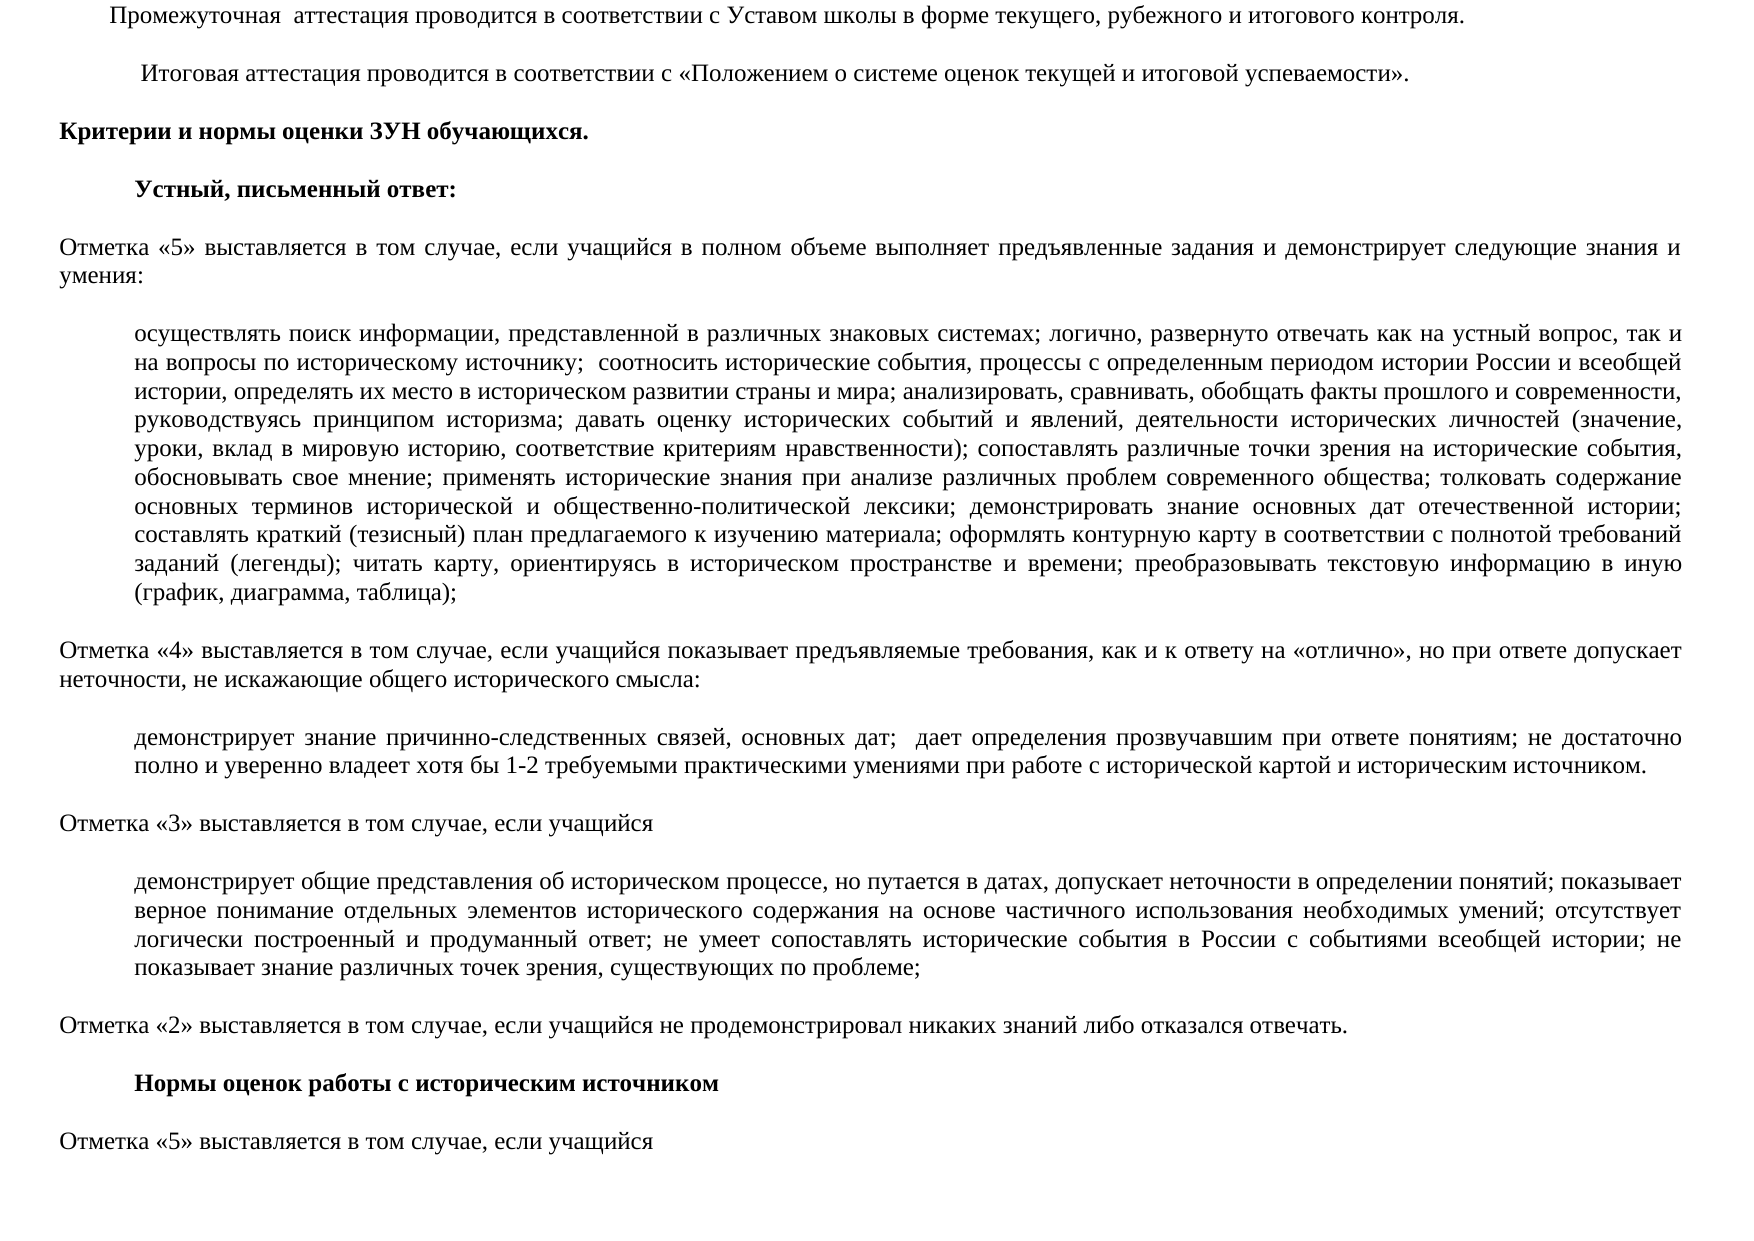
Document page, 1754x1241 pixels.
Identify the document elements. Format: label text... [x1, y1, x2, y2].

text Нормы оценок работы с историческим источником [134, 1068, 1683, 1097]
text демонстрирует общие представления об историческом процессе, но путается в датах, допускает неточности в определении понятий; показывает верное понимание отдельных элементов исторического содержания на основе частичного использования необходимых умений; отсутствует логически построенный и продуманный ответ; не умеет сопоставлять исторические события в России с событиями всеобщей истории; не показывает знание различных точек зрения, существующих по проблеме; [134, 866, 1683, 981]
text Итоговая аттестация проводится в соответствии с «Положением о системе оценок текущей и итоговой успеваемости». [59, 58, 1683, 87]
text осуществлять поиск информации, представленной в различных знаковых системах; логично, развернуто отвечать как на устный вопрос, так и на вопросы по историческому источнику; соотносить исторические события, процессы с определенным периодом истории России и всеобщей истории, определять их место в историческом развитии страны и мира; анализировать, сравнивать, обобщать факты прошлого и современности, руководствуясь принципом историзма; давать оценку исторических событий и явлений, деятельности исторических личностей (значение, уроки, вклад в мировую историю, соответствие критериям нравственности); сопоставлять различные точки зрения на исторические события, обосновывать свое мнение; применять исторические знания при анализе различных проблем современного общества; толковать содержание основных терминов исторической и общественно-политической лексики; демонстрировать знание основных дат отечественной истории; составлять краткий (тезисный) план предлагаемого к изучению материала; оформлять контурную карту в соответствии с полнотой требований заданий (легенды); читать карту, ориентируясь в историческом пространстве и времени; преобразовывать текстовую информацию в иную (график, диаграмма, таблица); [134, 318, 1683, 606]
text Отметка «5» выставляется в том случае, если учащийся в полном объеме выполняет предъявленные задания и демонстрирует следующие знания и умения: [59, 232, 1683, 289]
text Отметка «4» выставляется в том случае, если учащийся показывает предъявляемые требования, как и к ответу на «отлично», но при ответе допускает неточности, не искажающие общего исторического смысла: [59, 635, 1683, 692]
text Отметка «3» выставляется в том случае, если учащийся [59, 808, 1683, 837]
text Критерии и нормы оценки ЗУН обучающихся. [59, 116, 1683, 144]
text Промежуточная аттестация проводится в соответствии с Уставом школы в форме текущего, рубежного и итогового контроля. [59, 0, 1683, 29]
text Устный, письменный ответ: [134, 174, 1683, 202]
text Отметка «2» выставляется в том случае, если учащийся не продемонстрировал никаких знаний либо отказался отвечать. [59, 1010, 1683, 1039]
text демонстрирует знание причинно-следственных связей, основных дат; дает определения прозвучавшим при ответе понятиям; не достаточно полно и уверенно владеет хотя бы 1-2 требуемыми практическими умениями при работе с исторической картой и историческим источником. [134, 722, 1683, 779]
text Отметка «5» выставляется в том случае, если учащийся [59, 1126, 1683, 1155]
